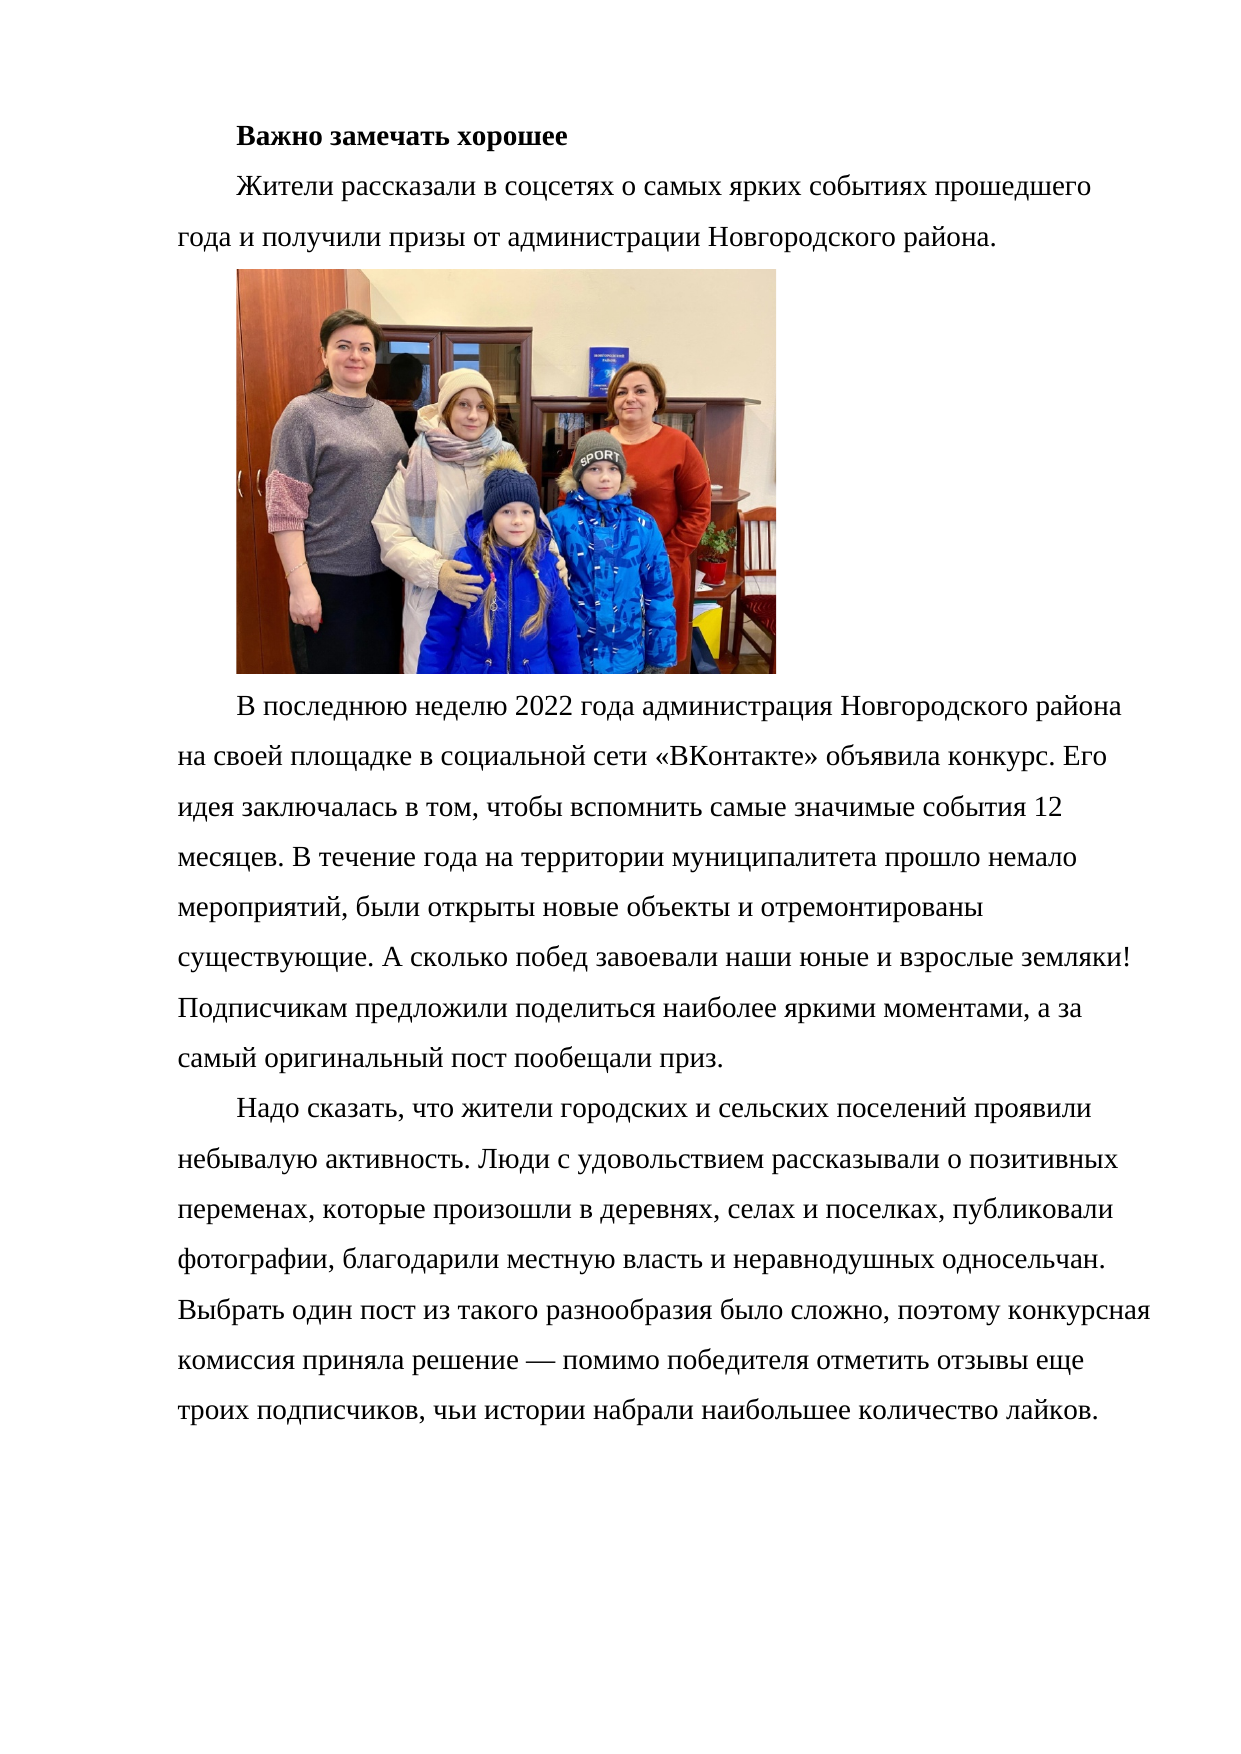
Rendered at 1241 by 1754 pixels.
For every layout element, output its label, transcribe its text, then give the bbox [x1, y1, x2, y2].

picture [236, 269, 777, 674]
text Важно замечать хорошее [177, 118, 1152, 152]
text Жители рассказали в соцсетях о самых ярких событиях прошедшего года и получили призы от администрации Новгородского района. [177, 168, 1152, 252]
text В последнюю неделю 2022 года администрация Новгородского района на своей площадке в социальной сети «ВКонтакте» объявила конкурс. Его идея заключалась в том, чтобы вспомнить самые значимые события 12 месяцев. В течение года на территории муниципалитета прошло немало мероприятий, были открыты новые объекты и отремонтированы существующие. А сколько побед завоевали наши юные и взрослые земляки! Подписчикам предложили поделиться наиболее яркими моментами, а за самый оригинальный пост пообещали приз. [177, 688, 1152, 1074]
text Надо сказать, что жители городских и сельских поселений проявили небывалую активность. Люди с удовольствием рассказывали о позитивных переменах, которые произошли в деревнях, селах и поселках, публиковали фотографии, благодарили местную власть и неравнодушных односельчан. Выбрать один пост из такого разнообразия было сложно, поэтому конкурсная комиссия приняла решение — помимо победителя отметить отзывы еще троих подписчиков, чьи истории набрали наибольшее количество лайков. [177, 1091, 1152, 1426]
